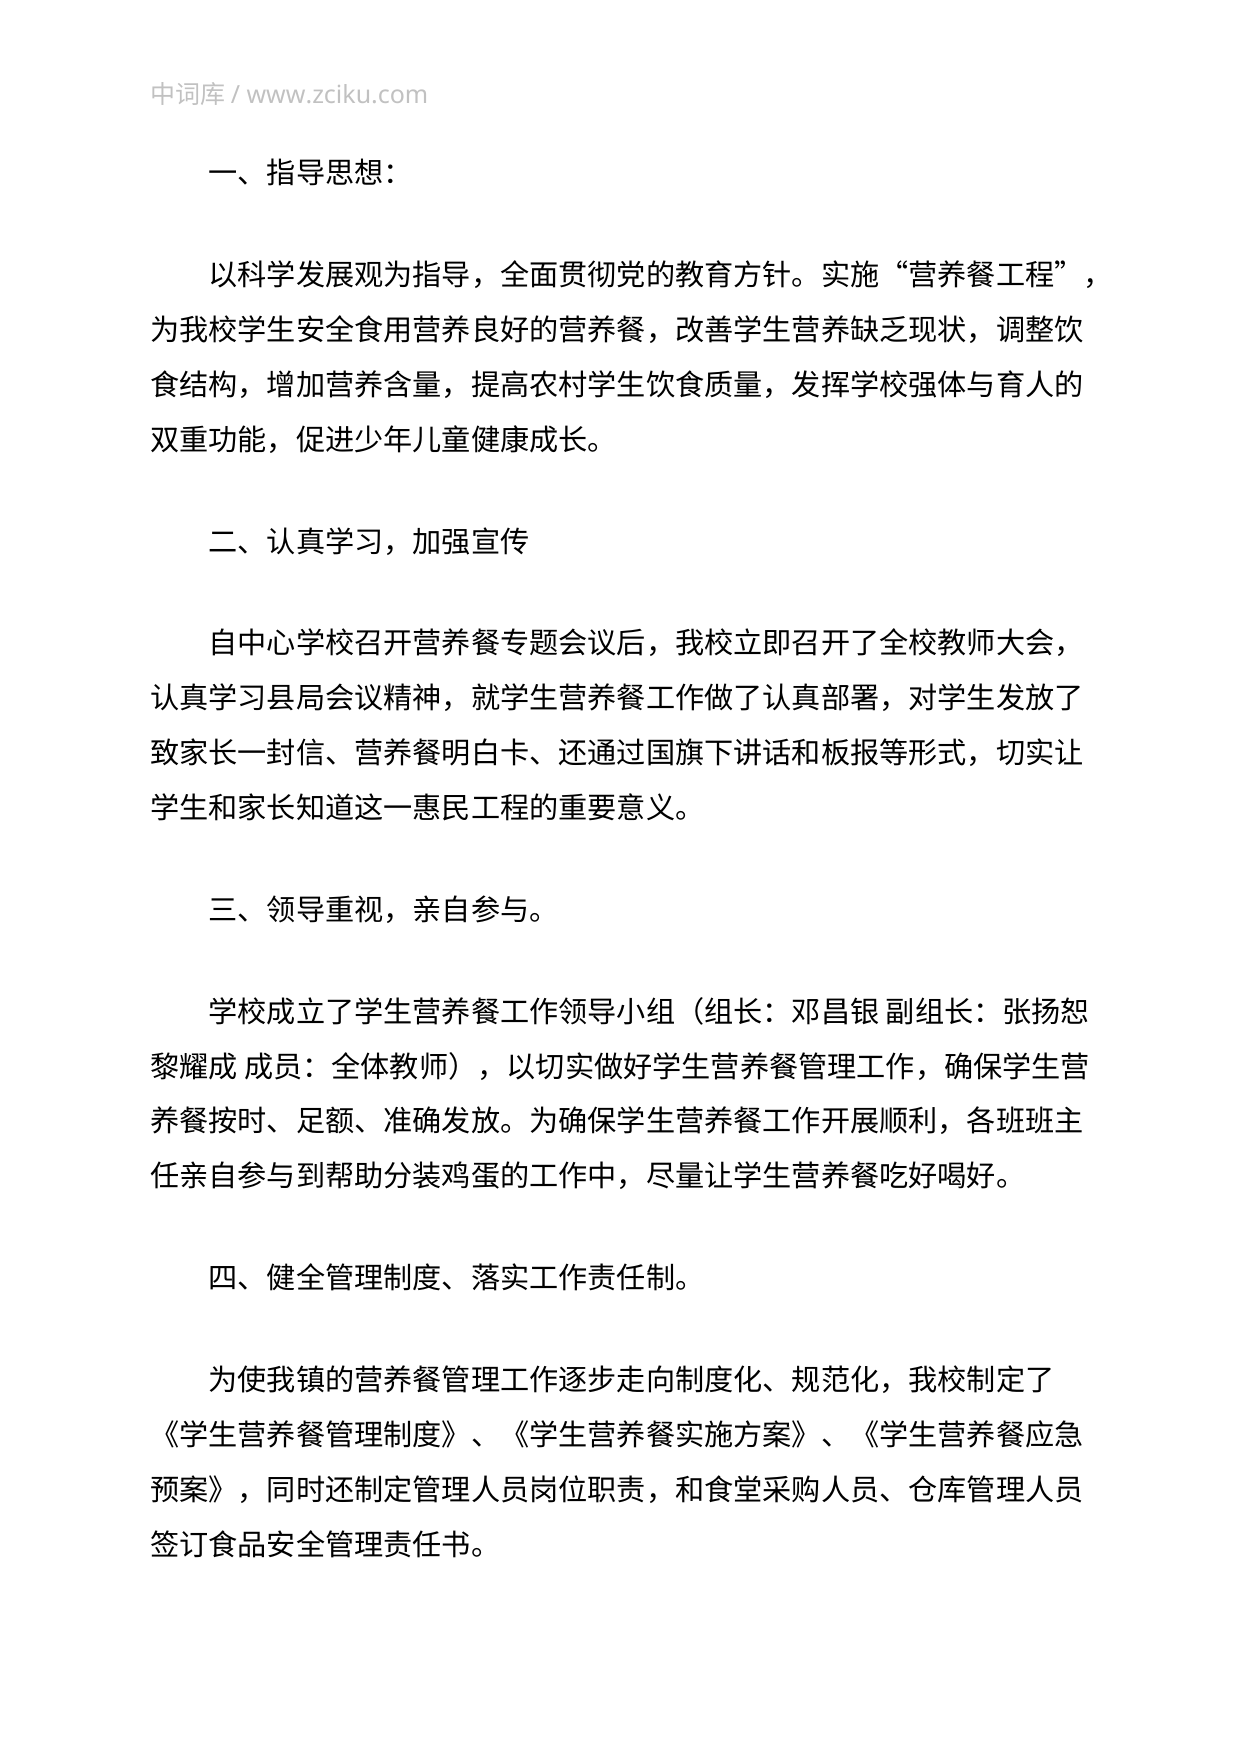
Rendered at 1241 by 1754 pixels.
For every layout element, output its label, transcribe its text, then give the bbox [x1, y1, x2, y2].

text 学校成立了学生营养餐工作领导小组（组长：邓昌银 副组长：张扬恕 黎耀成 成员：全体教师），以切实做好学生营养餐管理工作，确保学生营养餐按时、足额、准确发放。为确保学生营养餐工作开展顺利，各班班主任亲自参与到帮助分装鸡蛋的工作中，尽量让学生营养餐吃好喝好。 [150, 988, 1090, 1195]
text 自中心学校召开营养餐专题会议后，我校立即召开了全校教师大会，认真学习县局会议精神，就学生营养餐工作做了认真部署，对学生发放了致家长一封信、营养餐明白卡、还通过国旗下讲话和板报等形式，切实让学生和家长知道这一惠民工程的重要意义。 [150, 620, 1090, 827]
text 四、健全管理制度、落实工作责任制。 [150, 1255, 1090, 1297]
text 一、指导思想： [150, 150, 1090, 192]
text 二、认真学习，加强宣传 [150, 518, 1090, 561]
text 为使我镇的营养餐管理工作逐步走向制度化、规范化，我校制定了《学生营养餐管理制度》、《学生营养餐实施方案》、《学生营养餐应急预案》，同时还制定管理人员岗位职责，和食堂采购人员、仓库管理人员签订食品安全管理责任书。 [150, 1356, 1090, 1563]
text 以科学发展观为指导，全面贯彻党的教育方针。实施“营养餐工程”，为我校学生安全食用营养良好的营养餐，改善学生营养缺乏现状，调整饮食结构，增加营养含量，提高农村学生饮食质量，发挥学校强体与育人的双重功能，促进少年儿童健康成长。 [150, 252, 1090, 459]
text 三、领导重视，亲自参与。 [150, 886, 1090, 929]
